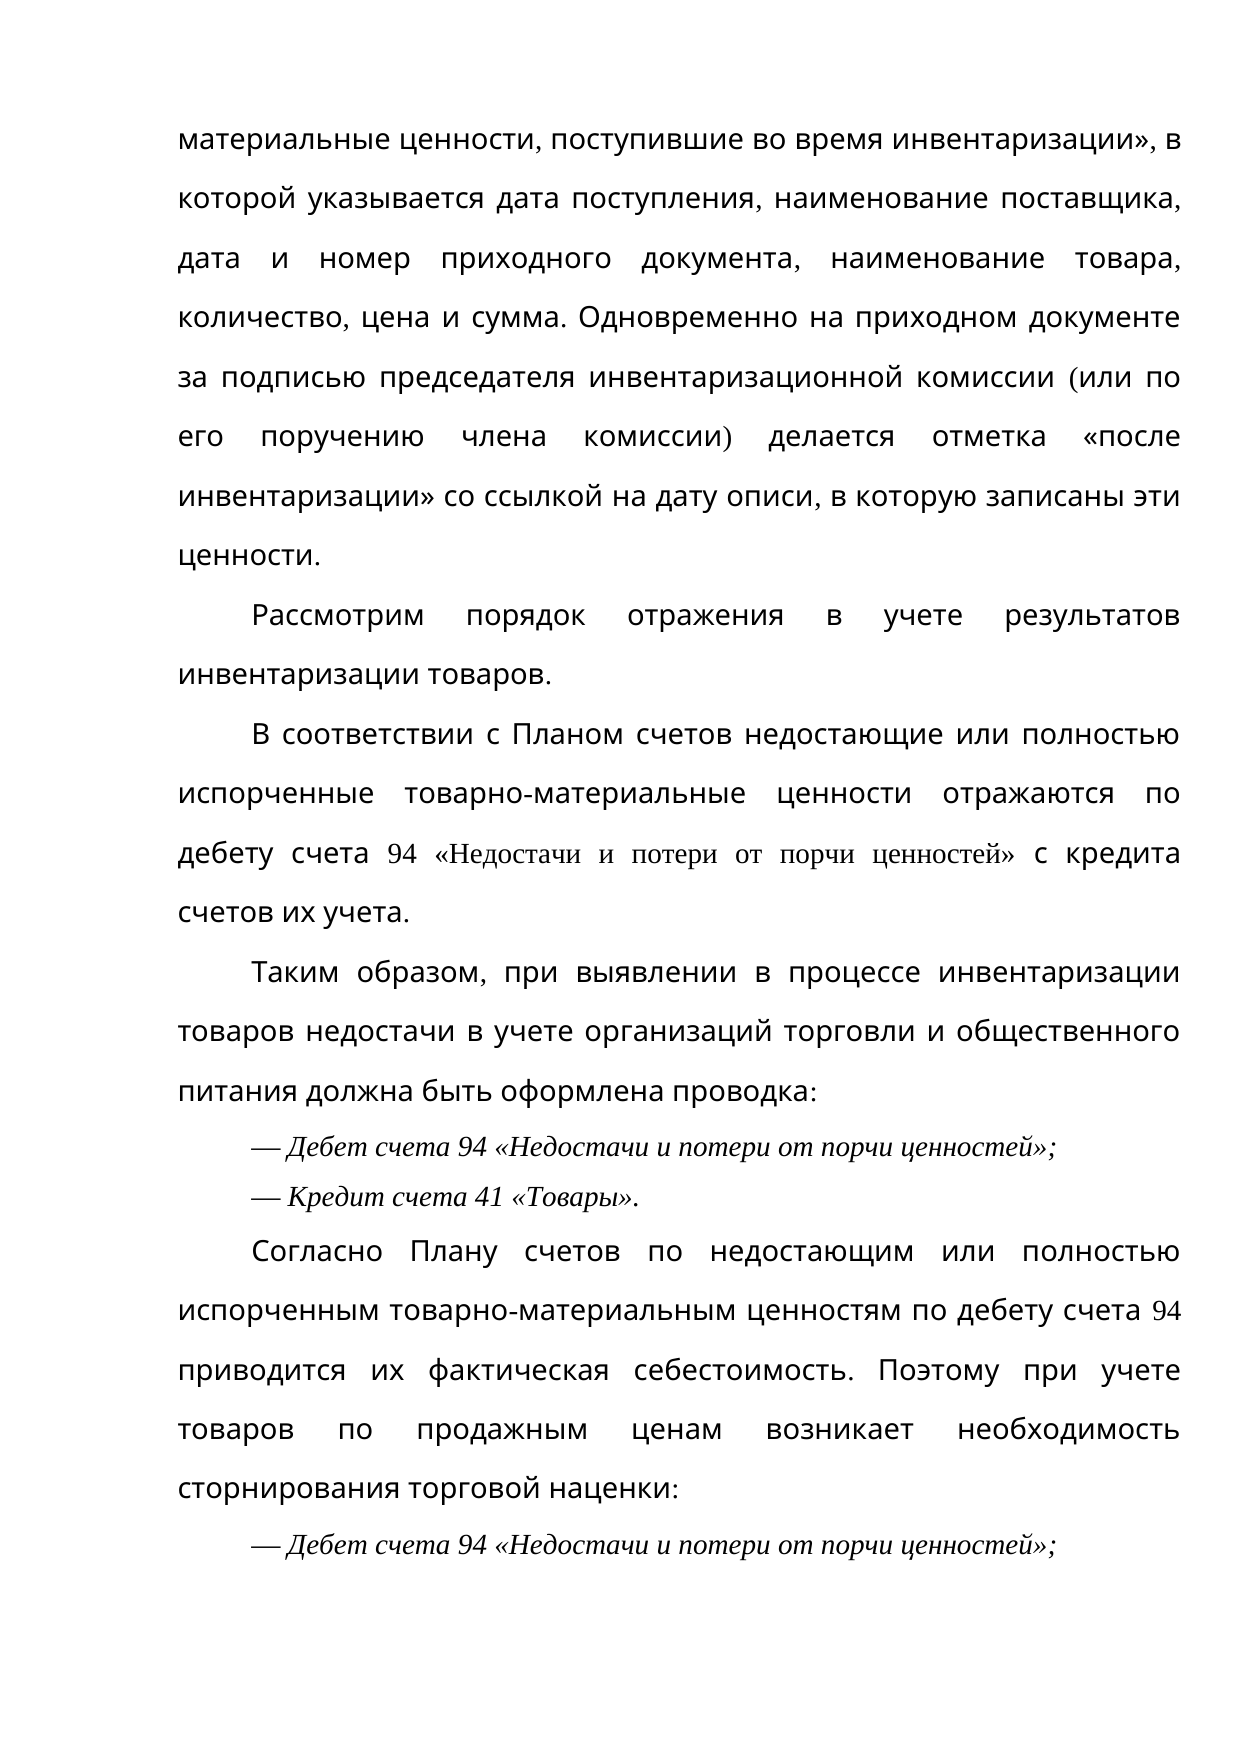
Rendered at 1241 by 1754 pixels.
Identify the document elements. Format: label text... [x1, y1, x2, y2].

text Рассмотрим порядок отражения в учете результатов инвентаризации товаров. [177, 594, 1181, 693]
text — Кредит счета 41 «Товары». [177, 1179, 1181, 1213]
text Согласно Плану счетов по недостающим или полностью испорченным товарно-материальным ценностям по дебету счета 94 приводится их фактическая себестоимость. Поэтому при учете товаров по продажным ценам возникает необходимость сторнирования торговой наценки: [177, 1230, 1181, 1507]
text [177, 118, 1181, 574]
text — Дебет счета 94 «Недостачи и потери от порчи ценностей»; [177, 1527, 1181, 1561]
text Таким образом, при выявлении в процессе инвентаризации товаров недостачи в учете организаций торговли и общественного питания должна быть оформлена проводка: [177, 951, 1181, 1109]
text В соответствии с Планом счетов недостающие или полностью испорченные товарно-материальные ценности отражаются по дебету счета 94 «Недостачи и потери от порчи ценностей» с кредита счетов их учета. [177, 713, 1181, 931]
text — Дебет счета 94 «Недостачи и потери от порчи ценностей»; [177, 1129, 1181, 1163]
